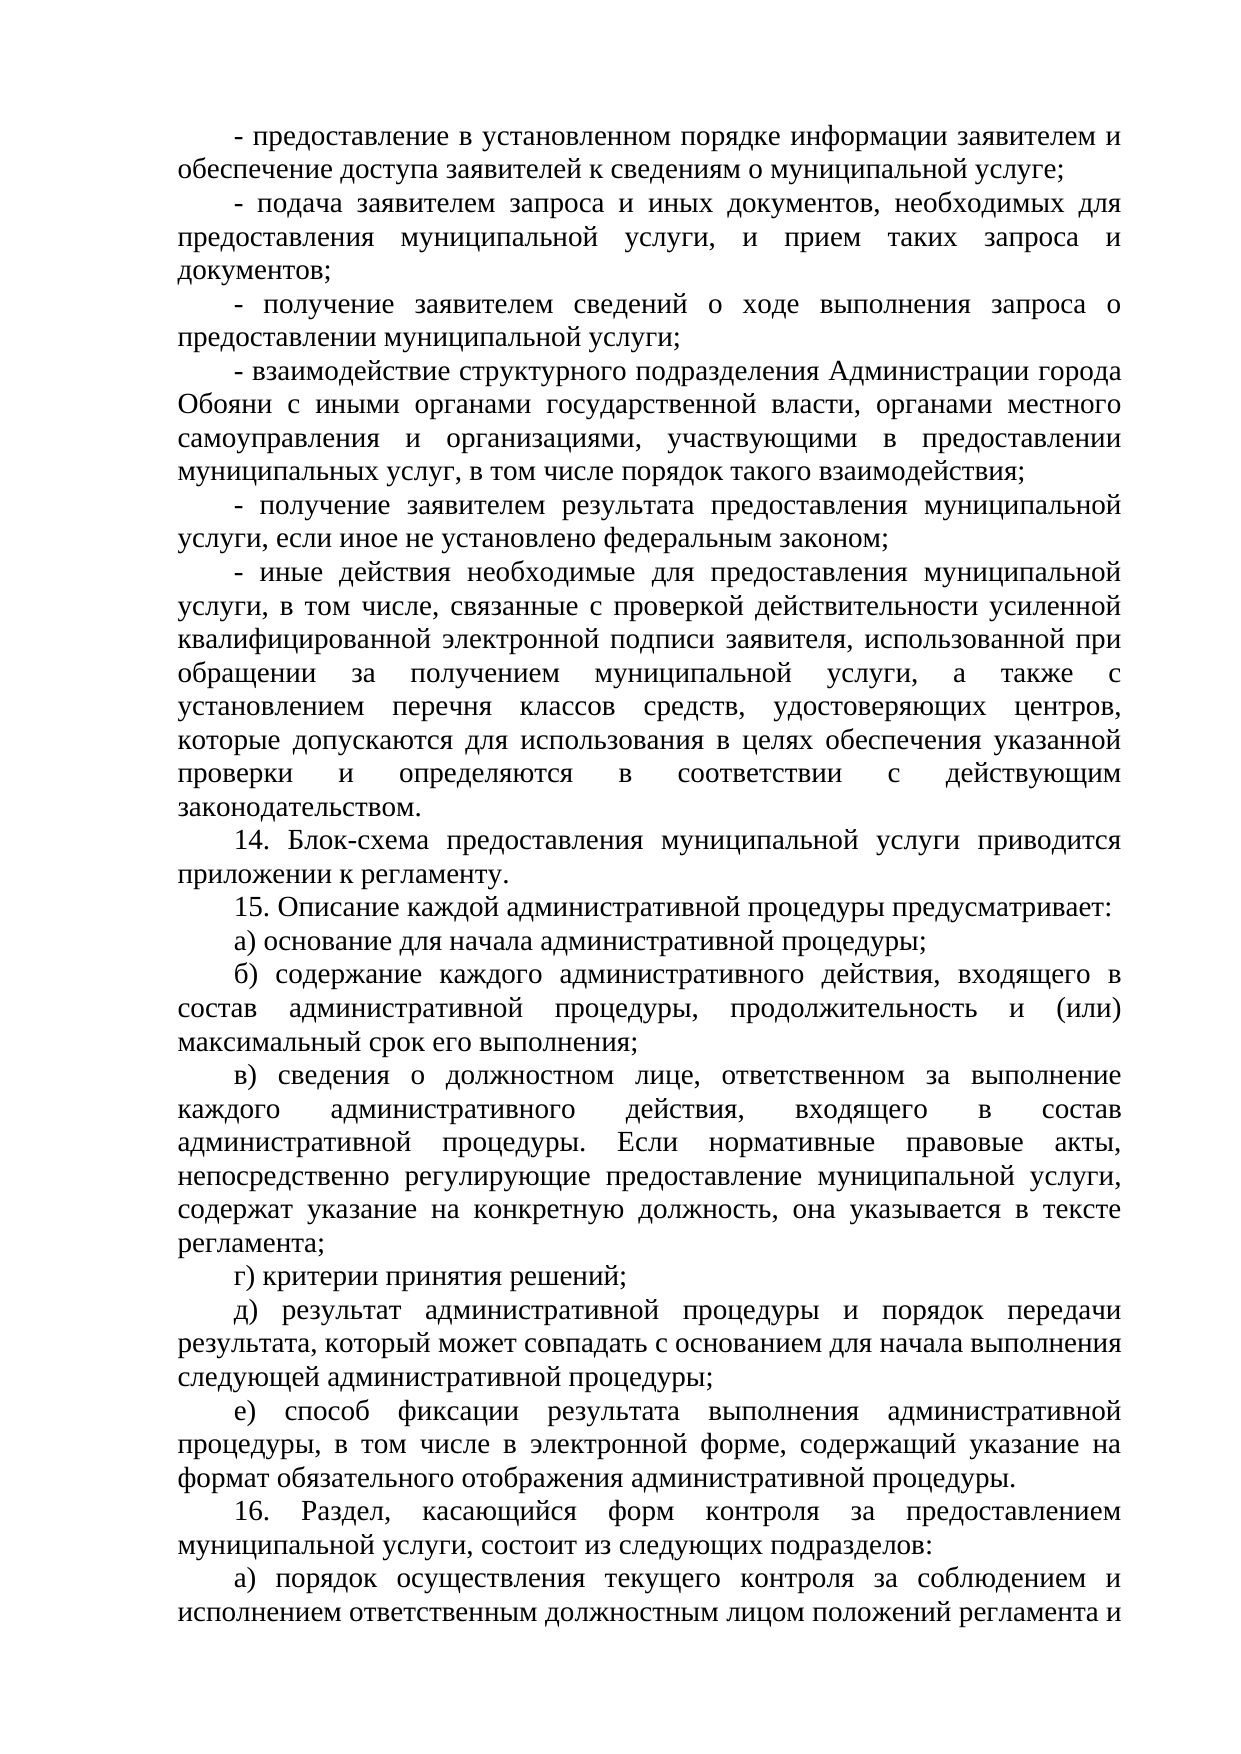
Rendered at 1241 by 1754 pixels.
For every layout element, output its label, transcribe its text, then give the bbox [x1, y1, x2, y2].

text - получение заявителем сведений о ходе выполнения запроса о предоставлении муниципальной услуги; [177, 286, 1122, 353]
text 16. Раздел, касающийся форм контроля за предоставлением муниципальной услуги, состоит из следующих подразделов: [177, 1493, 1122, 1560]
text 15. Описание каждой административной процедуры предусматривает: [177, 889, 1122, 923]
text г) критерии принятия решений; [177, 1258, 1122, 1292]
text е) способ фиксации результата выполнения административной процедуры, в том числе в электронной форме, содержащий указание на формат обязательного отображения административной процедуры. [177, 1393, 1122, 1493]
text б) содержание каждого административного действия, входящего в состав административной процедуры, продолжительность и (или) максимальный срок его выполнения; [177, 957, 1122, 1057]
text 14. Блок-схема предоставления муниципальной услуги приводится приложении к регламенту. [177, 822, 1122, 889]
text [177, 1560, 1122, 1627]
text - получение заявителем результата предоставления муниципальной услуги, если иное не установлено федеральным законом; [177, 487, 1122, 554]
text - предоставление в установленном порядке информации заявителем и обеспечение доступа заявителей к сведениям о муниципальной услуге; [177, 118, 1122, 185]
text - подача заявителем запроса и иных документов, необходимых для предоставления муниципальной услуги, и прием таких запроса и документов; [177, 185, 1122, 286]
text - взаимодействие структурного подразделения Администрации города Обояни с иными органами государственной власти, органами местного самоуправления и организациями, участвующими в предоставлении муниципальных услуг, в том числе порядок такого взаимодействия; [177, 353, 1122, 487]
text д) результат административной процедуры и порядок передачи результата, который может совпадать с основанием для начала выполнения следующей административной процедуры; [177, 1292, 1122, 1393]
text в) сведения о должностном лице, ответственном за выполнение каждого административного действия, входящего в состав административной процедуры. Если нормативные правовые акты, непосредственно регулирующие предоставление муниципальной услуги, содержат указание на конкретную должность, она указывается в тексте регламента; [177, 1057, 1122, 1258]
text - иные действия необходимые для предоставления муниципальной услуги, в том числе, связанные с проверкой действительности усиленной квалифицированной электронной подписи заявителя, использованной при обращении за получением муниципальной услуги, а также с установлением перечня классов средств, удостоверяющих центров, которые допускаются для использования в целях обеспечения указанной проверки и определяются в соответствии с действующим законодательством. [177, 554, 1122, 822]
text а) основание для начала административной процедуры; [177, 923, 1122, 957]
